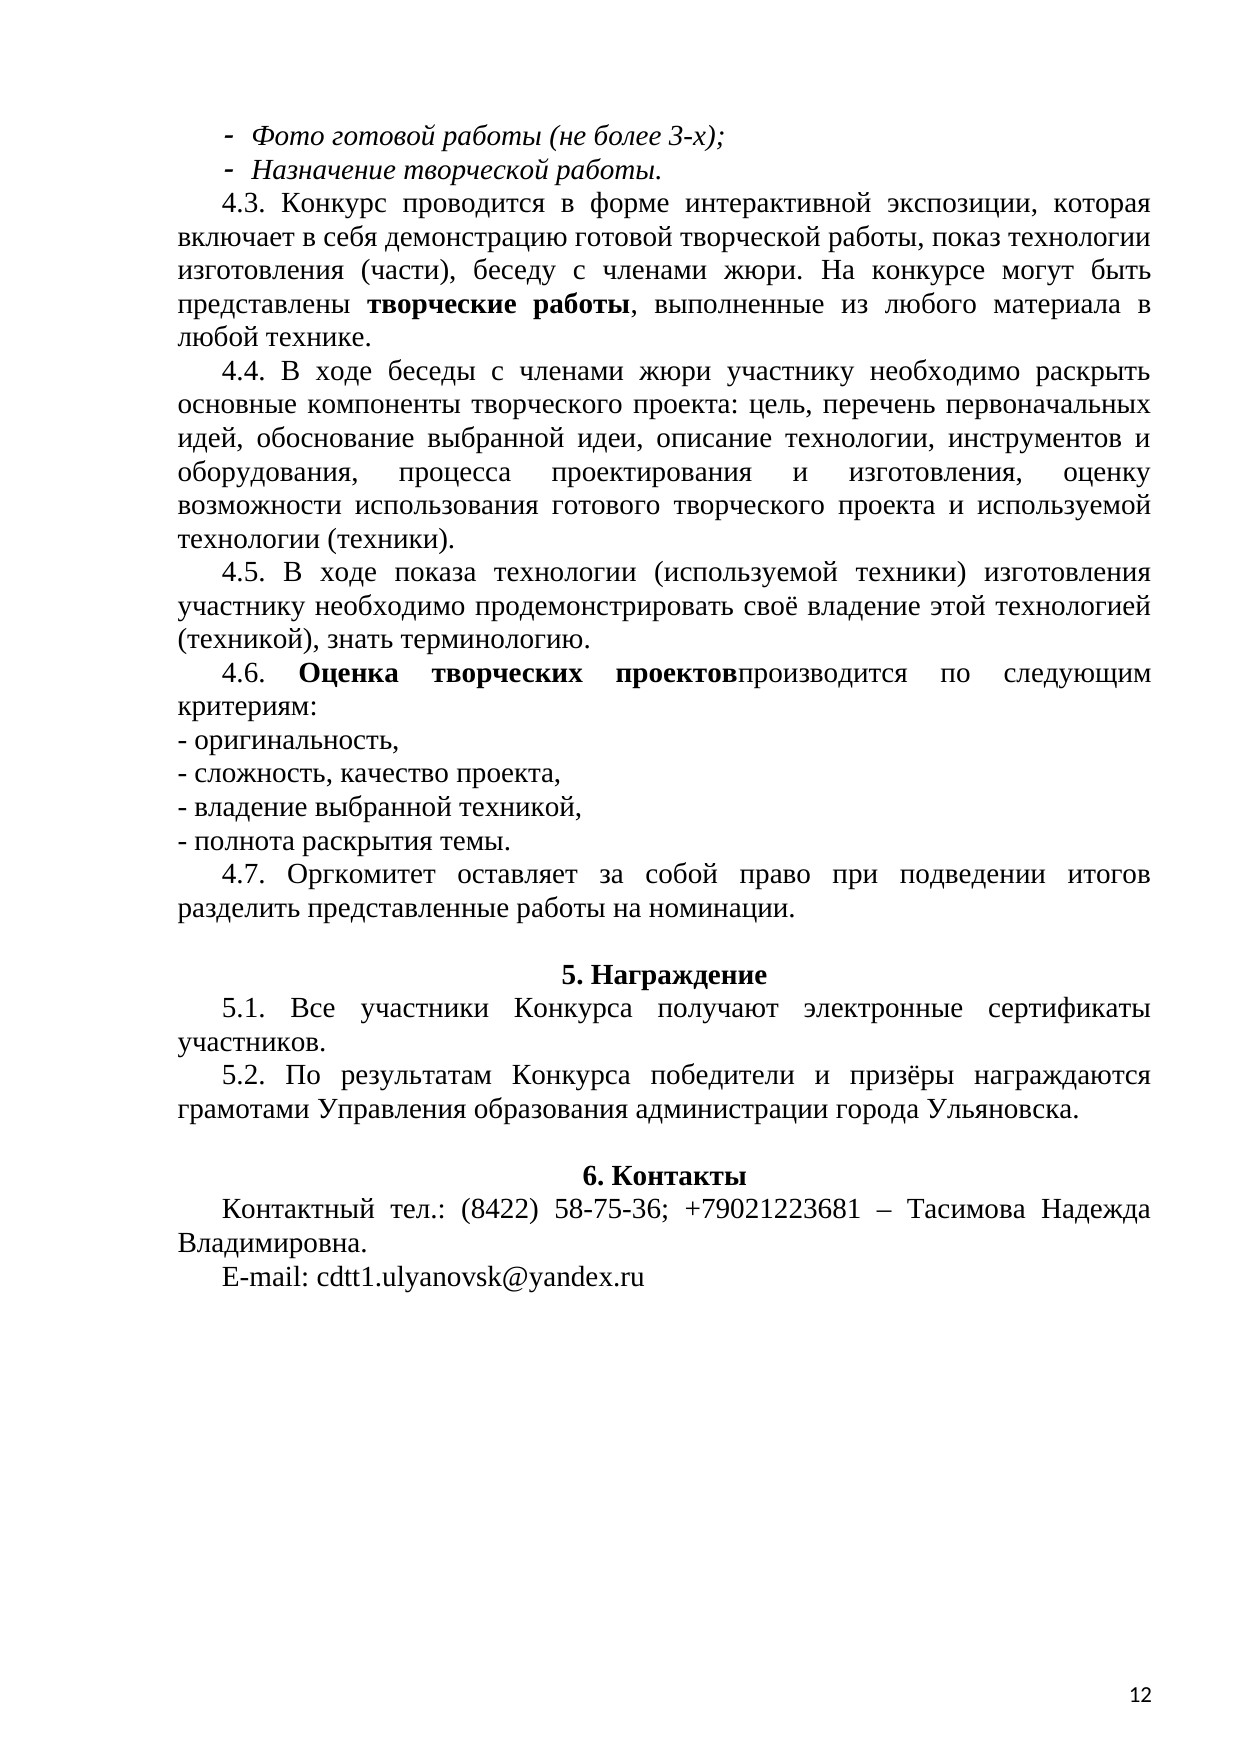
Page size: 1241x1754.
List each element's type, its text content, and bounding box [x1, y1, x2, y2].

text 5. Награждение [177, 957, 1152, 990]
text E-mail: cdtt1.ulyanovsk@yandex.ru [177, 1259, 1152, 1292]
text - владение выбранной техникой, [177, 789, 1152, 823]
text - сложность, качество проекта, [177, 756, 1152, 789]
text 4.6. Оценка творческих проектовпроизводится по следующим критериям: [177, 655, 1152, 722]
list Фото готовой работы (не более 3-х); [177, 118, 1152, 152]
text 4.3. Конкурс проводится в форме интерактивной экспозиции, которая включает в себя демонстрацию готовой творческой работы, показ технологии изготовления (части), беседу с членами жюри. На конкурсе могут быть представлены творческие работы, выполненные из любого материала в любой технике. [177, 185, 1152, 353]
text - полнота раскрытия темы. [177, 823, 1152, 856]
text 5.1. Все участники Конкурса получают электронные сертификаты участников. [177, 990, 1152, 1057]
text 6. Контакты [177, 1158, 1152, 1192]
text 4.4. В ходе беседы с членами жюри участнику необходимо раскрыть основные компоненты творческого проекта: цель, перечень первоначальных идей, обоснование выбранной идеи, описание технологии, инструментов и оборудования, процесса проектирования и изготовления, оценку возможности использования готового творческого проекта и используемой технологии (техники). [177, 353, 1152, 554]
text - оригинальность, [177, 722, 1152, 756]
text 4.7. Оргкомитет оставляет за собой право при подведении итогов разделить представленные работы на номинации. [177, 856, 1152, 923]
text Контактный тел.: (8422) 58-75-36; +79021223681 – Тасимова Надежда Владимировна. [177, 1192, 1152, 1259]
list Назначение творческой работы. [177, 152, 1152, 185]
text 5.2. По результатам Конкурса победители и призёры награждаются грамотами Управления образования администрации города Ульяновска. [177, 1057, 1152, 1124]
text 4.5. В ходе показа технологии (используемой техники) изготовления участнику необходимо продемонстрировать своё владение этой технологией (техникой), знать терминологию. [177, 554, 1152, 655]
